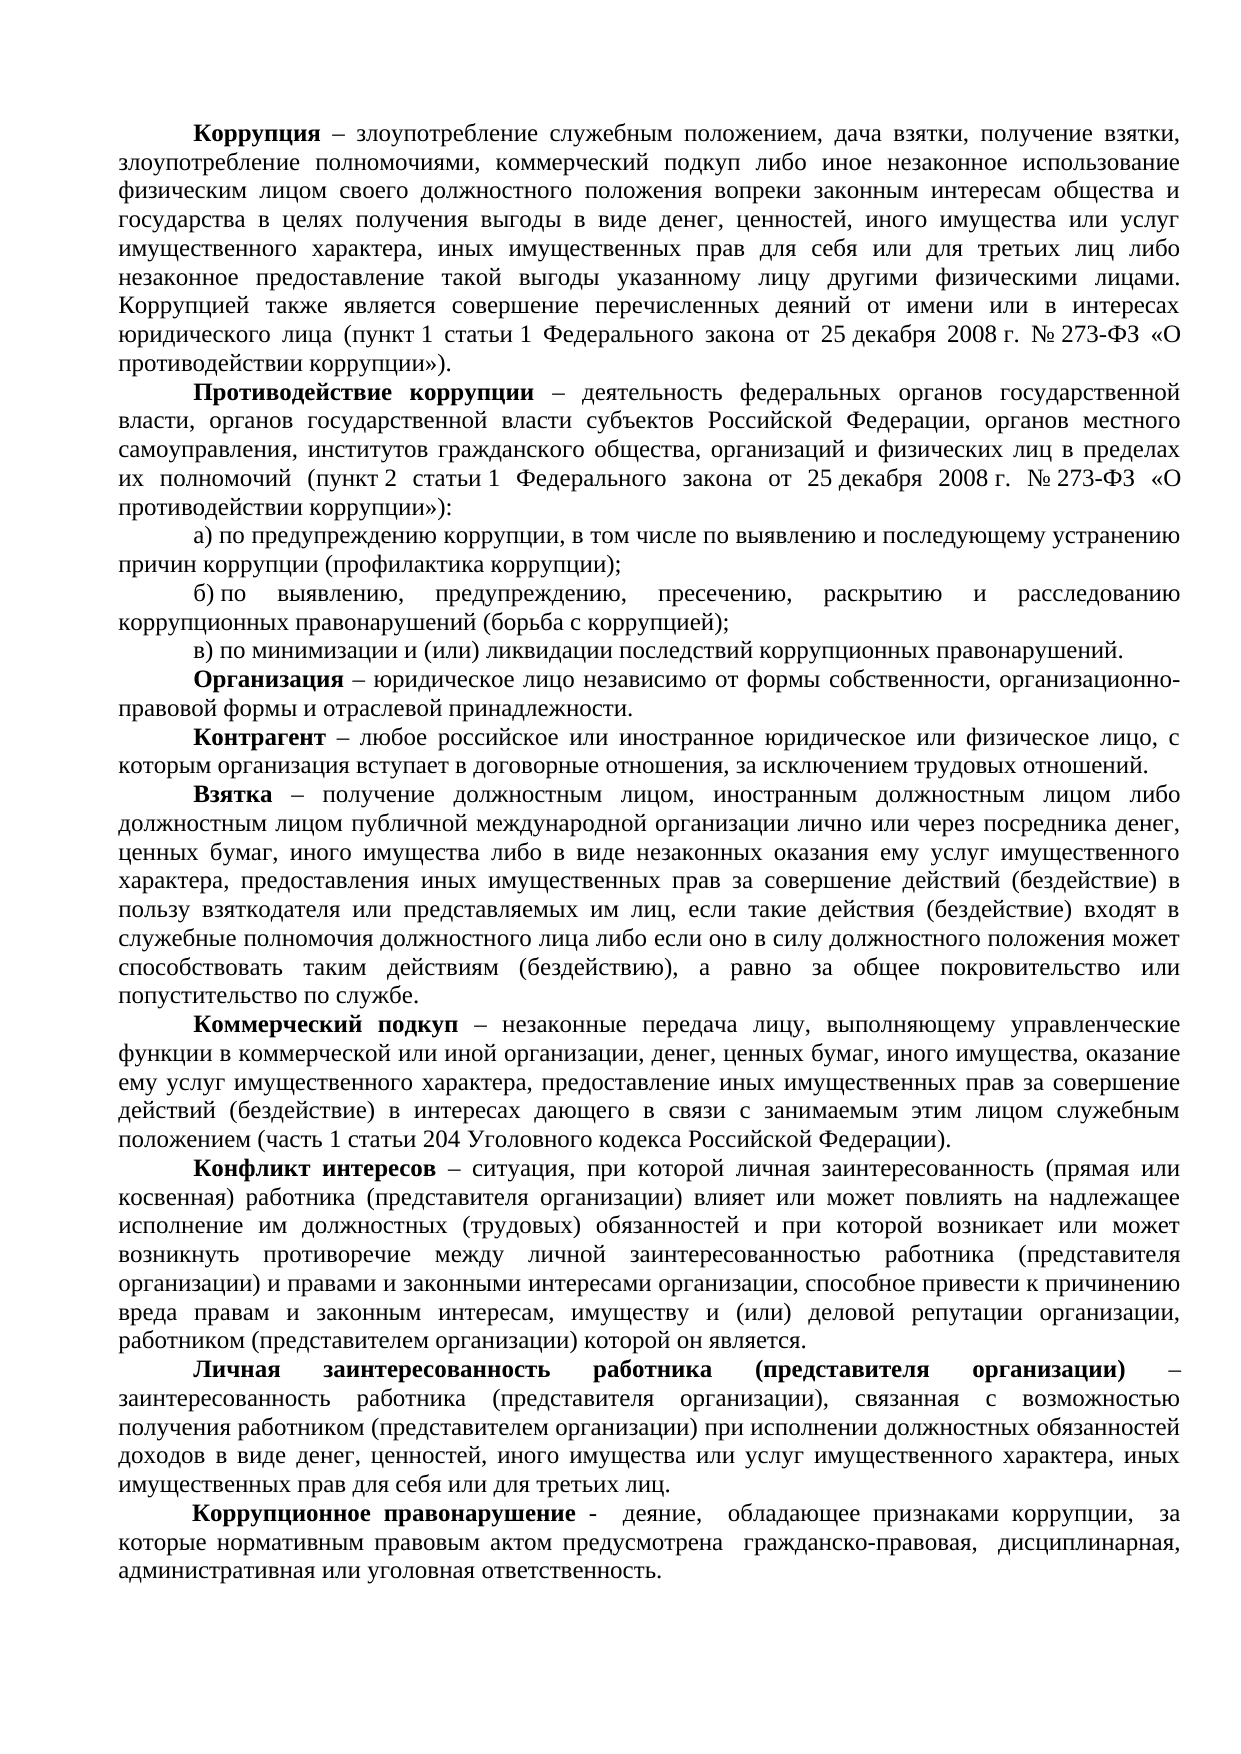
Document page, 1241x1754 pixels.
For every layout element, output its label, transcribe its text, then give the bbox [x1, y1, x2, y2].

text б) по выявлению, предупреждению, пресечению, раскрытию и расследованию коррупционных правонарушений (борьба с коррупцией); [118, 578, 1181, 636]
text Противодействие коррупции – деятельность федеральных органов государственной власти, органов государственной власти субъектов Российской Федерации, органов местного самоуправления, институтов гражданского общества, организаций и физических лиц в пределах их полномочий (пункт 2 статьи 1 Федерального закона от 25 декабря 2008 г. № 273-ФЗ «О противодействии коррупции»): [118, 377, 1181, 521]
text Конфликт интересов – ситуация, при которой личная заинтересованность (прямая или косвенная) работника (представителя организации) влияет или может повлиять на надлежащее исполнение им должностных (трудовых) обязанностей и при которой возникает или может возникнуть противоречие между личной заинтересованностью работника (представителя организации) и правами и законными интересами организации, способное привести к причинению вреда правам и законным интересам, имуществу и (или) деловой репутации организации, работником (представителем организации) которой он является. [118, 1153, 1181, 1354]
text Контрагент – любое российское или иностранное юридическое или физическое лицо, с которым организация вступает в договорные отношения, за исключением трудовых отношений. [118, 722, 1181, 779]
text в) по минимизации и (или) ликвидации последствий коррупционных правонарушений. [118, 636, 1181, 664]
text Коррупционное правонарушение - деяние, обладающее признаками коррупции, за которые нормативным правовым актом предусмотрена гражданско-правовая, дисциплинарная, административная или уголовная ответственность. [118, 1498, 1181, 1584]
text а) по предупреждению коррупции, в том числе по выявлению и последующему устранению причин коррупции (профилактика коррупции); [118, 521, 1181, 578]
text Организация – юридическое лицо независимо от формы собственности, организационно-правовой формы и отраслевой принадлежности. [118, 664, 1181, 722]
text Взятка – получение должностным лицом, иностранным должностным лицом либо должностным лицом публичной международной организации лично или через посредника денег, ценных бумаг, иного имущества либо в виде незаконных оказания ему услуг имущественного характера, предоставления иных имущественных прав за совершение действий (бездействие) в пользу взяткодателя или представляемых им лиц, если такие действия (бездействие) входят в служебные полномочия должностного лица либо если оно в силу должностного положения может способствовать таким действиям (бездействию), а равно за общее покровительство или попустительство по службе. [118, 779, 1181, 1009]
text Личная заинтересованность работника (представителя организации) – заинтересованность работника (представителя организации), связанная с возможностью получения работником (представителем организации) при исполнении должностных обязанностей доходов в виде денег, ценностей, иного имущества или услуг имущественного характера, иных имущественных прав для себя или для третьих лиц. [118, 1354, 1181, 1498]
text Коррупция – злоупотребление служебным положением, дача взятки, получение взятки, злоупотребление полномочиями, коммерческий подкуп либо иное незаконное использование физическим лицом своего должностного положения вопреки законным интересам общества и государства в целях получения выгоды в виде денег, ценностей, иного имущества или услуг имущественного характера, иных имущественных прав для себя или для третьих лиц либо незаконное предоставление такой выгоды указанному лицу другими физическими лицами. Коррупцией также является совершение перечисленных деяний от имени или в интересах юридического лица (пункт 1 статьи 1 Федерального закона от 25 декабря 2008 г. № 273-ФЗ «О противодействии коррупции»). [118, 118, 1181, 377]
text Коммерческий подкуп – незаконные передача лицу, выполняющему управленческие функции в коммерческой или иной организации, денег, ценных бумаг, иного имущества, оказание ему услуг имущественного характера, предоставление иных имущественных прав за совершение действий (бездействие) в интересах дающего в связи с занимаемым этим лицом служебным положением (часть 1 статьи 204 Уголовного кодекса Российской Федерации). [118, 1009, 1181, 1153]
